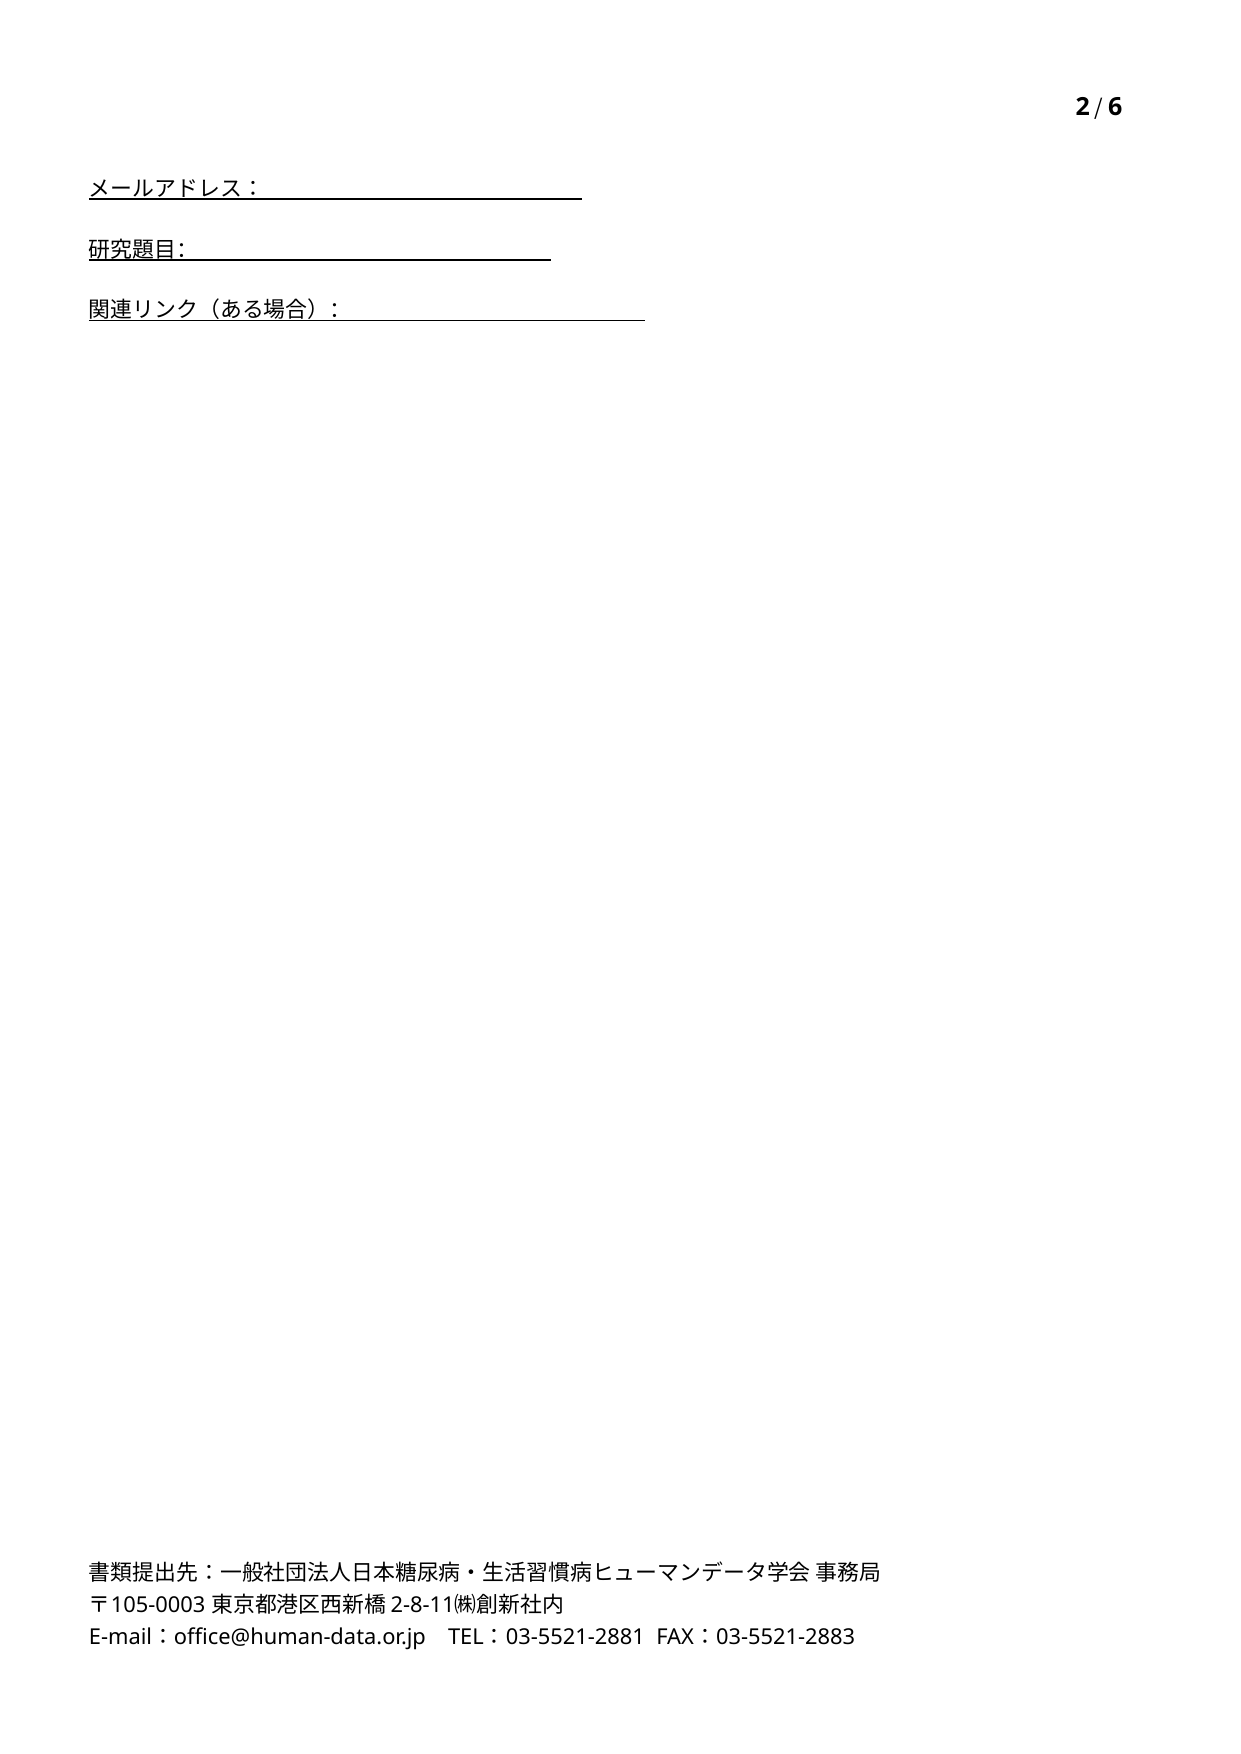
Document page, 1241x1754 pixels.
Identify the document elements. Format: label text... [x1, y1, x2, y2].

text 関連リンク（ある場合）： [89, 278, 1122, 339]
text 研究題目： [89, 217, 1122, 278]
text メールアドレス： [89, 157, 1122, 217]
